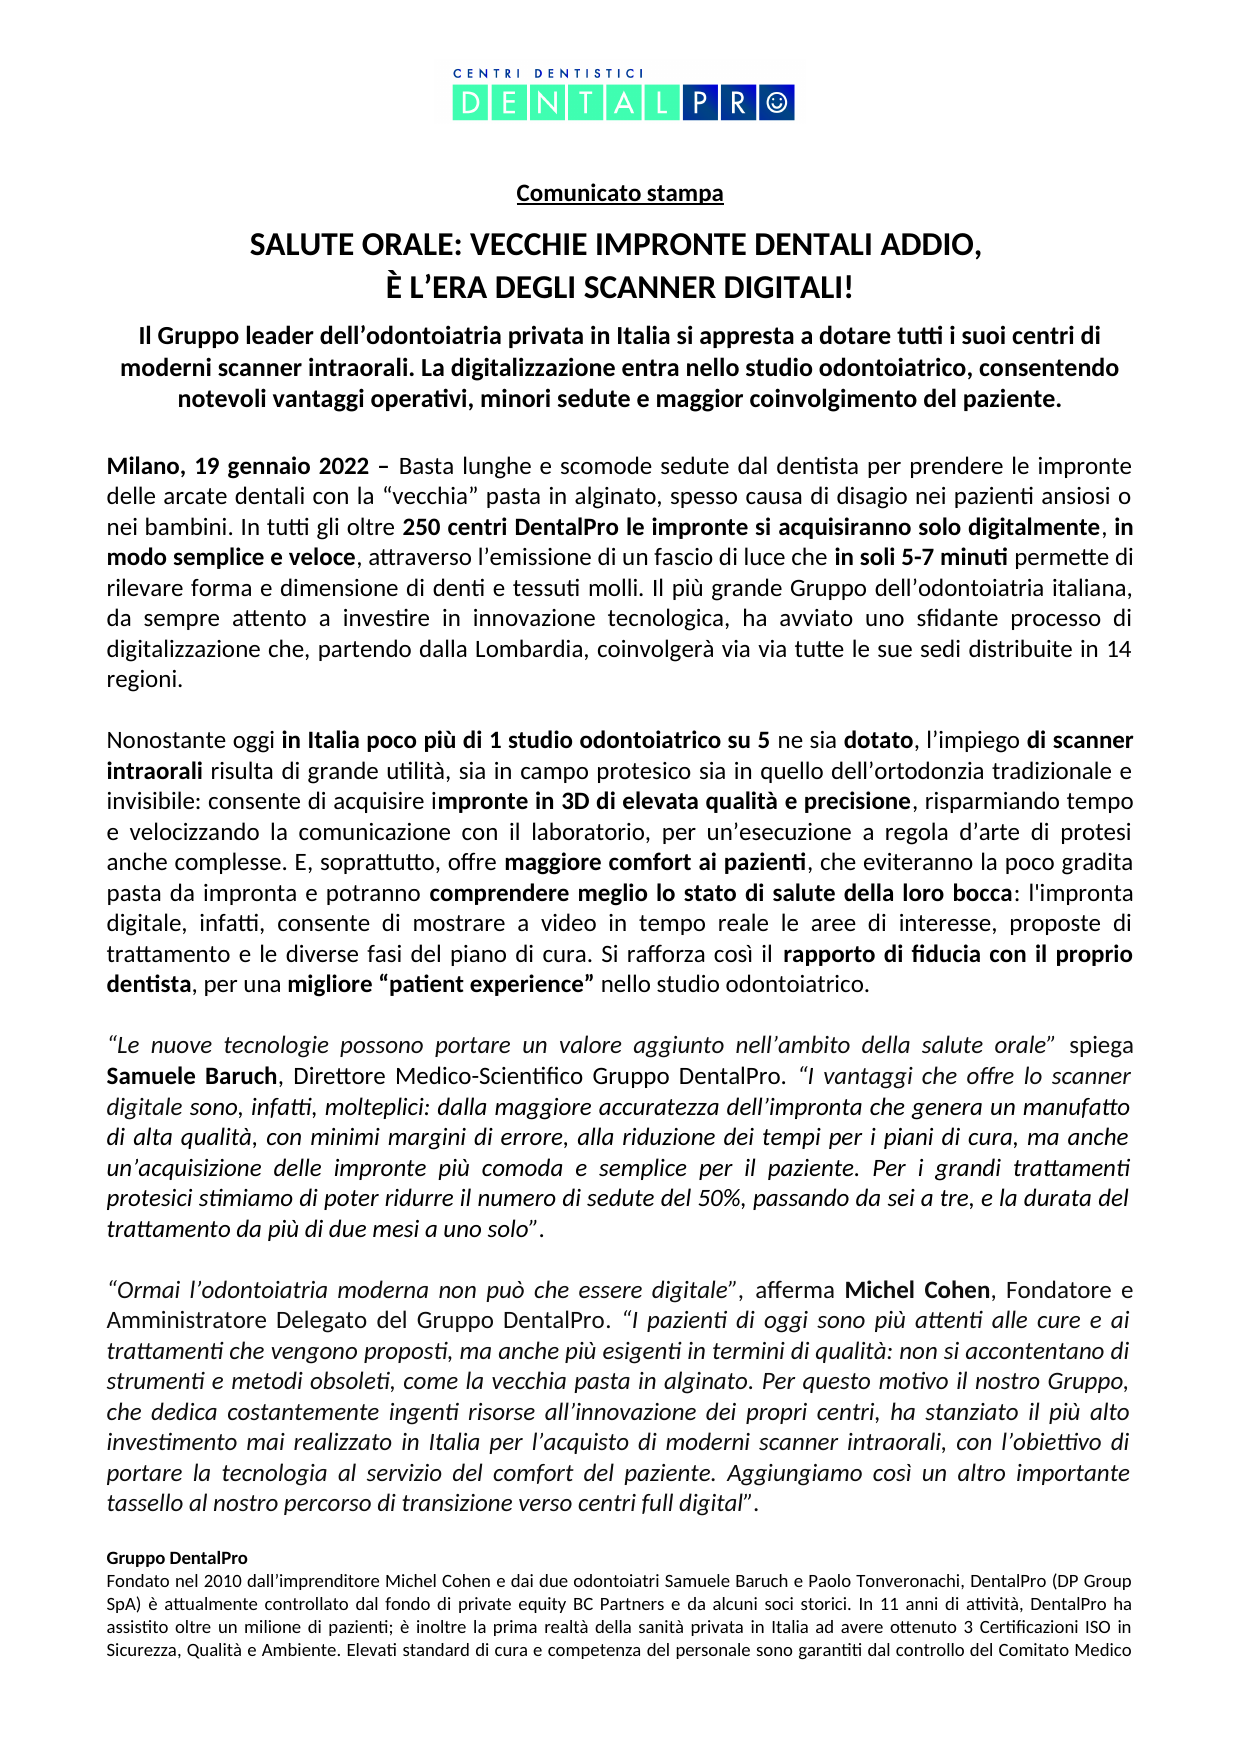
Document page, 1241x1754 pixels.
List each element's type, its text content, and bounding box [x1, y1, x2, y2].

picture [434, 59, 807, 124]
text Milano, 19 gennaio 2022 – Basta lunghe e scomode sedute dal dentista per prendere le impronte delle arcate dentali con la “vecchia” pasta in alginato, spesso causa di disagio nei pazienti ansiosi o nei bambini. In tutti gli oltre 250 centri DentalPro le impronte si acquisiranno solo digitalmente, in modo semplice e veloce, attraverso l’emissione di un fascio di luce che in soli 5-7 minuti permette di rilevare forma e dimensione di denti e tessuti molli. Il più grande Gruppo dell’odontoiatria italiana, da sempre attento a investire in innovazione tecnologica, ha avviato uno sfidante processo di digitalizzazione che, partendo dalla Lombardia, coinvolgerà via via tutte le sue sedi distribuite in 14 regioni. [106, 450, 1134, 694]
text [106, 1569, 1134, 1661]
text Nonostante oggi in Italia poco più di 1 studio odontoiatrico su 5 ne sia dotato, l’impiego di scanner intraorali risulta di grande utilità, sia in campo protesico sia in quello dell’ortodonzia tradizionale e invisibile: consente di acquisire impronte in 3D di elevata qualità e precisione, risparmiando tempo e velocizzando la comunicazione con il laboratorio, per un’esecuzione a regola d’arte di protesi anche complesse. E, soprattutto, offre maggiore comfort ai pazienti, che eviteranno la poco gradita pasta da impronta e potranno comprendere meglio lo stato di salute della loro bocca: l'impronta digitale, infatti, consente di mostrare a video in tempo reale le aree di interesse, proposte di trattamento e le diverse fasi del piano di cura. Si rafforza così il rapporto di fiducia con il proprio dentista, per una migliore “patient experience” nello studio odontoiatrico. [106, 724, 1134, 999]
text Il Gruppo leader dell’odontoiatria privata in Italia si appresta a dotare tutti i suoi centri di moderni scanner intraorali. La digitalizzazione entra nello studio odontoiatrico, consentendo notevoli vantaggi operativi, minori sedute e maggior coinvolgimento del paziente. [106, 319, 1134, 414]
text “Ormai l’odontoiatria moderna non può che essere digitale”, afferma Michel Cohen, Fondatore e Amministratore Delegato del Gruppo DentalPro. “I pazienti di oggi sono più attenti alle cure e ai trattamenti che vengono proposti, ma anche più esigenti in termini di qualità: non si accontentano di strumenti e metodi obsoleti, come la vecchia pasta in alginato. Per questo motivo il nostro Gruppo, che dedica costantemente ingenti risorse all’innovazione dei propri centri, ha stanziato il più alto investimento mai realizzato in Italia per l’acquisto di moderni scanner intraorali, con l’obiettivo di portare la tecnologia al servizio del comfort del paziente. Aggiungiamo così un altro importante tassello al nostro percorso di transizione verso centri full digital”. [106, 1274, 1134, 1518]
text Comunicato stampa [106, 177, 1134, 208]
text “Le nuove tecnologie possono portare un valore aggiunto nell’ambito della salute orale” spiega Samuele Baruch, Direttore Medico-Scientifico Gruppo DentalPro. “I vantaggi che offre lo scanner digitale sono, infatti, molteplici: dalla maggiore accuratezza dell’impronta che genera un manufatto di alta qualità, con minimi margini di errore, alla riduzione dei tempi per i piani di cura, ma anche un’acquisizione delle impronte più comoda e semplice per il paziente. Per i grandi trattamenti protesici stimiamo di poter ridurre il numero di sedute del 50%, passando da sei a tre, e la durata del trattamento da più di due mesi a uno solo”. [106, 1030, 1134, 1243]
text SALUTE ORALE: VECCHIE IMPRONTE DENTALI ADDIO, È L’ERA DEGLI SCANNER DIGITALI! [106, 220, 1134, 306]
text Gruppo DentalPro [106, 1546, 1134, 1569]
